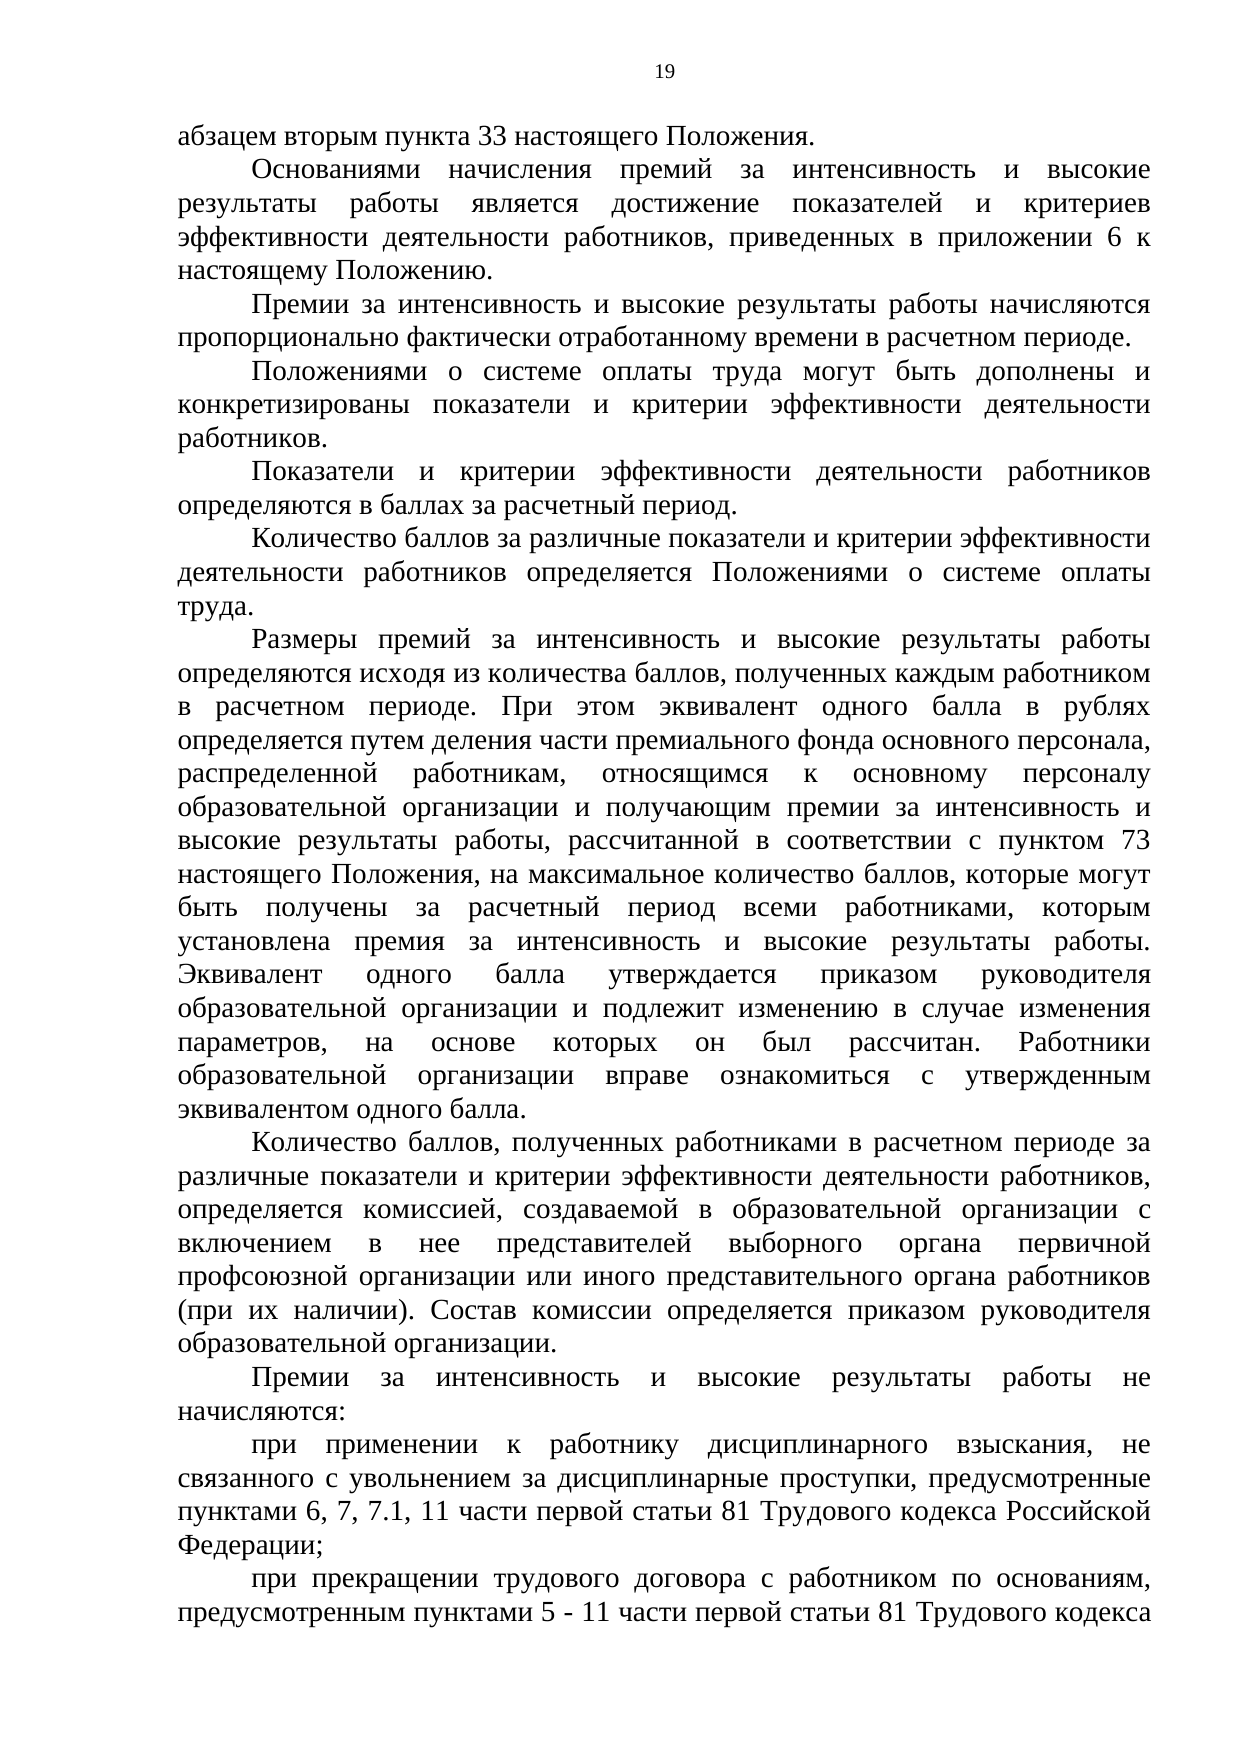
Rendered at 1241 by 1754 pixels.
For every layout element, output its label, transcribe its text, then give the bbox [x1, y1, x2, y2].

text Количество баллов, полученных работниками в расчетном периоде за различные показатели и критерии эффективности деятельности работников, определяется комиссией, создаваемой в образовательной организации с включением в нее представителей выборного органа первичной профсоюзной организации или иного представительного органа работников (при их наличии). Состав комиссии определяется приказом руководителя образовательной организации. [177, 1124, 1152, 1359]
text при применении к работнику дисциплинарного взыскания, не связанного с увольнением за дисциплинарные проступки, предусмотренные пунктами 6, 7, 7.1, 11 части первой статьи 81 Трудового кодекса Российской Федерации; [177, 1426, 1152, 1560]
text Количество баллов за различные показатели и критерии эффективности деятельности работников определяется Положениями о системе оплаты труда. [177, 521, 1152, 621]
text Размеры премий за интенсивность и высокие результаты работы определяются исходя из количества баллов, полученных каждым работником в расчетном периоде. При этом эквивалент одного балла в рублях определяется путем деления части премиального фонда основного персонала, распределенной работникам, относящимся к основному персоналу образовательной организации и получающим премии за интенсивность и высокие результаты работы, рассчитанной в соответствии с пунктом 73 настоящего Положения, на максимальное количество баллов, которые могут быть получены за расчетный период всеми работниками, которым установлена премия за интенсивность и высокие результаты работы. Эквивалент одного балла утверждается приказом руководителя образовательной организации и подлежит изменению в случае изменения параметров, на основе которых он был рассчитан. Работники образовательной организации вправе ознакомиться с утвержденным эквивалентом одного балла. [177, 621, 1152, 1124]
text Положениями о системе оплаты труда могут быть дополнены и конкретизированы показатели и критерии эффективности деятельности работников. [177, 353, 1152, 453]
text Основаниями начисления премий за интенсивность и высокие результаты работы является достижение показателей и критериев эффективности деятельности работников, приведенных в приложении 6 к настоящему Положению. [177, 152, 1152, 286]
text Премии за интенсивность и высокие результаты работы не начисляются: [177, 1359, 1152, 1426]
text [177, 1560, 1152, 1627]
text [177, 118, 1152, 152]
text Показатели и критерии эффективности деятельности работников определяются в баллах за расчетный период. [177, 453, 1152, 521]
text Премии за интенсивность и высокие результаты работы начисляются пропорционально фактически отработанному времени в расчетном периоде. [177, 286, 1152, 353]
